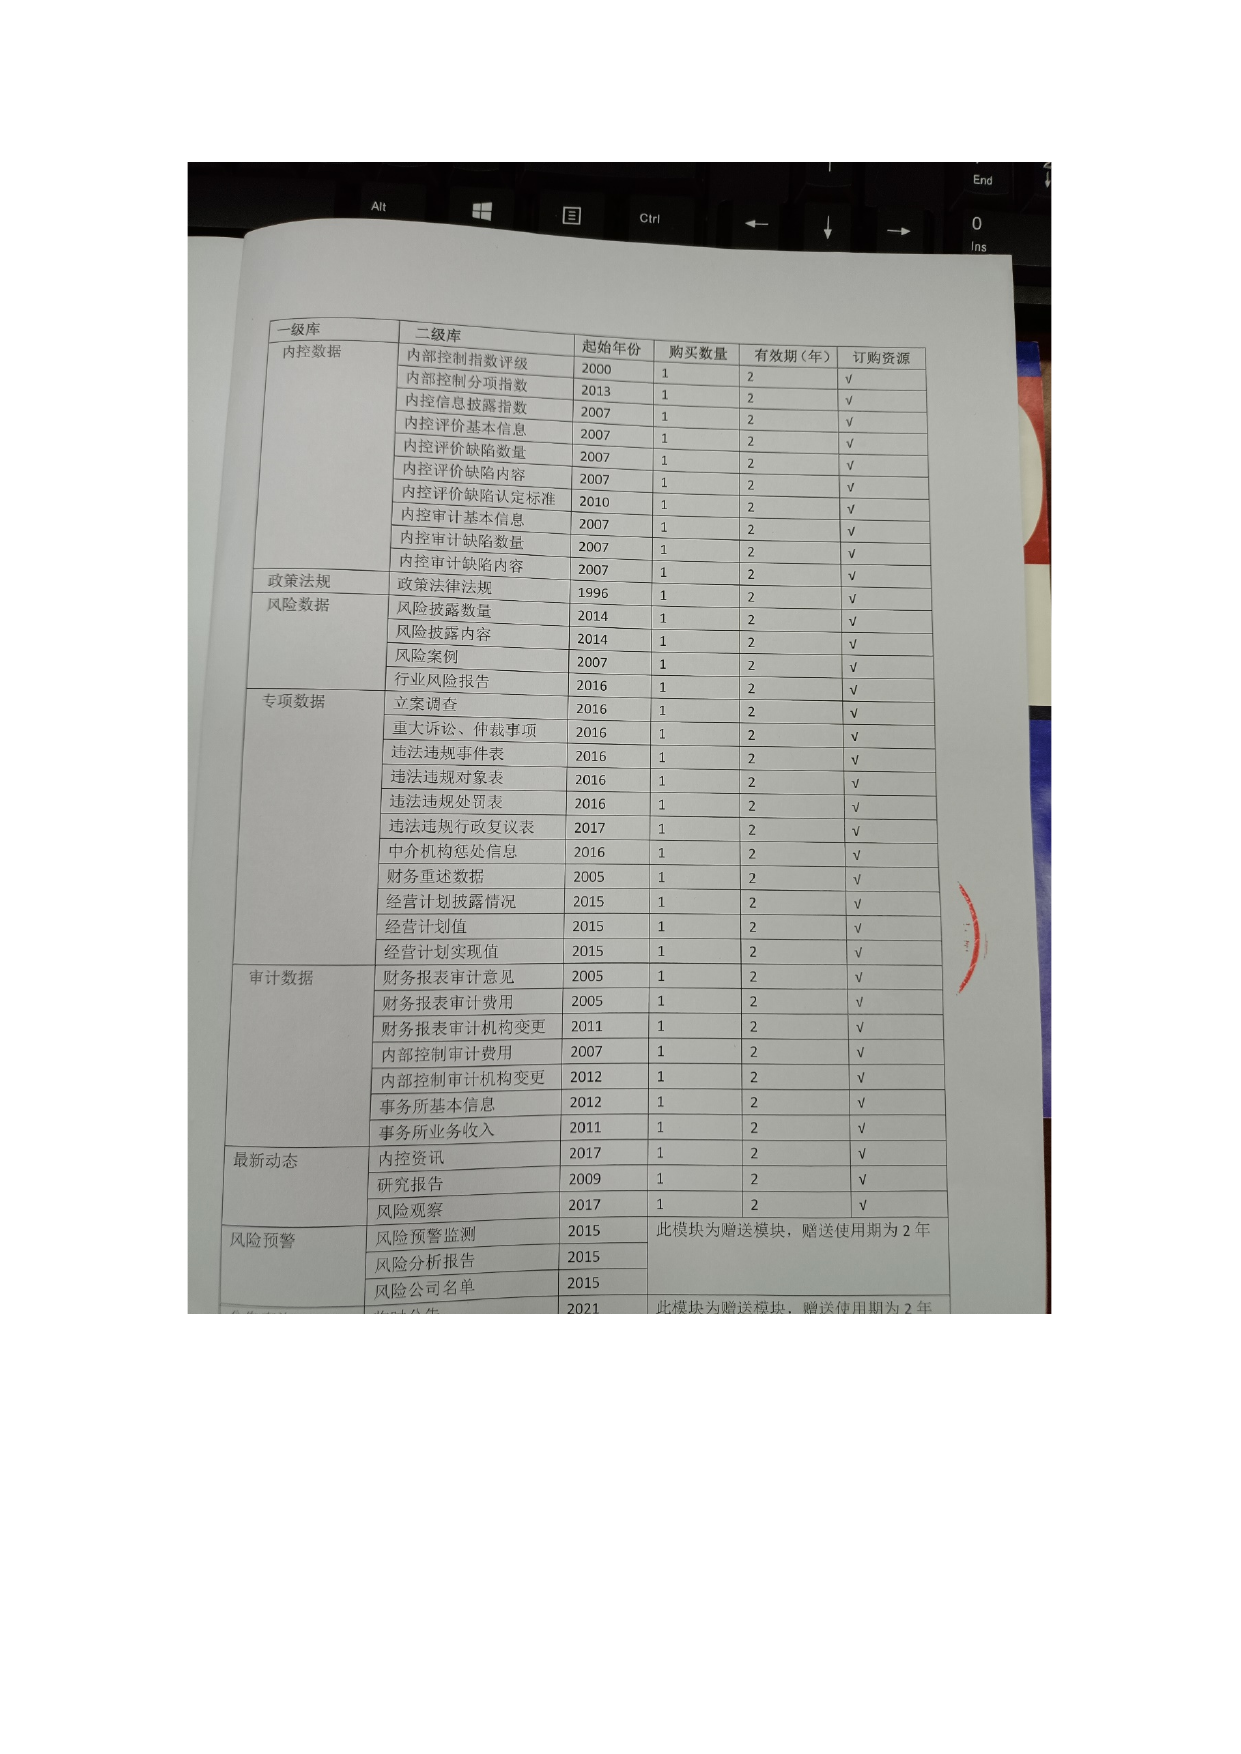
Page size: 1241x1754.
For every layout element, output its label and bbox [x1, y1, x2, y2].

picture [187, 162, 1052, 1314]
